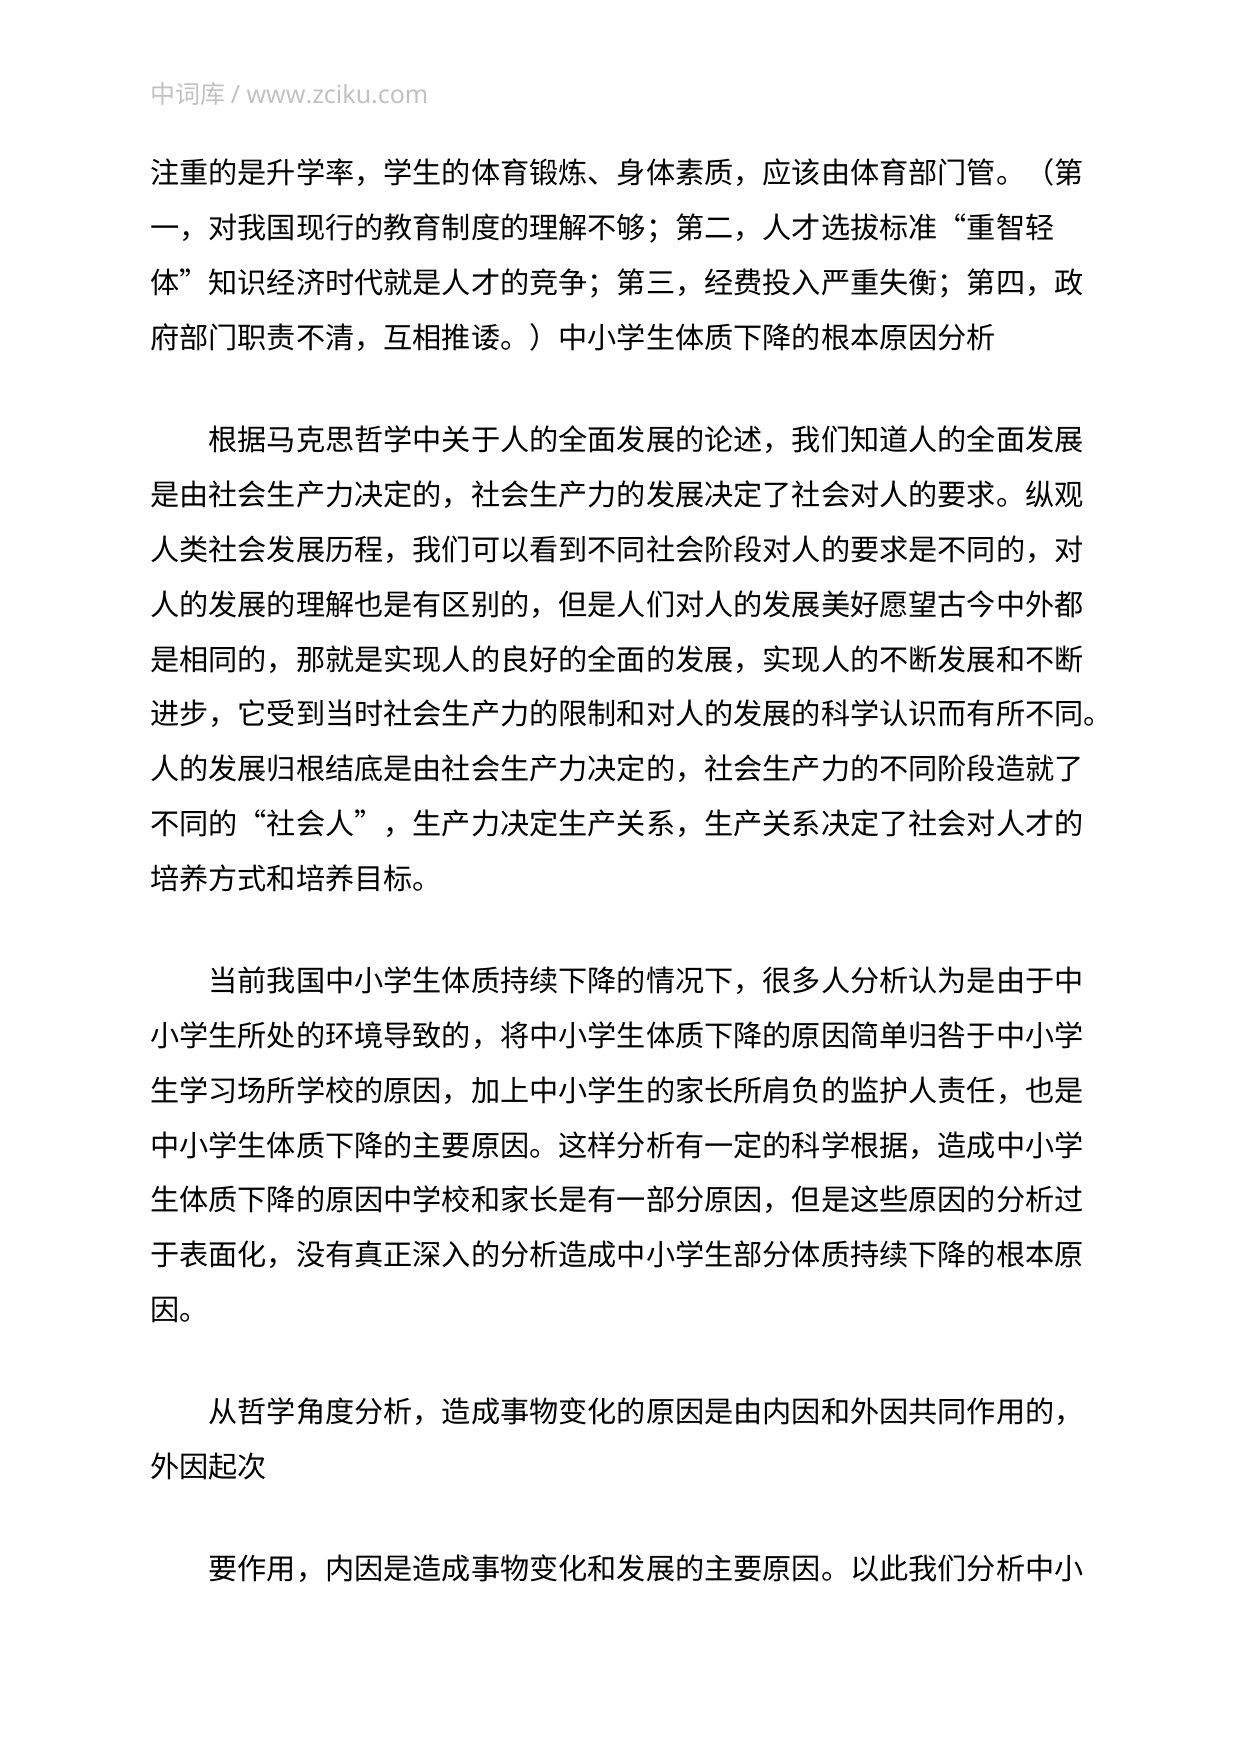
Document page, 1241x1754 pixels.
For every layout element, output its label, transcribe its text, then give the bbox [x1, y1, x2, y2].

text 从哲学角度分析，造成事物变化的原因是由内因和外因共同作用的，外因起次 [150, 1388, 1090, 1486]
text 当前我国中小学生体质持续下降的情况下，很多人分析认为是由于中小学生所处的环境导致的，将中小学生体质下降的原因简单归咎于中小学生学习场所学校的原因，加上中小学生的家长所肩负的监护人责任，也是中小学生体质下降的主要原因。这样分析有一定的科学根据，造成中小学生体质下降的原因中学校和家长是有一部分原因，但是这些原因的分析过于表面化，没有真正深入的分析造成中小学生部分体质持续下降的根本原因。 [150, 957, 1090, 1329]
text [150, 150, 1090, 357]
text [150, 1545, 1090, 1587]
text 根据马克思哲学中关于人的全面发展的论述，我们知道人的全面发展是由社会生产力决定的，社会生产力的发展决定了社会对人的要求。纵观人类社会发展历程，我们可以看到不同社会阶段对人的要求是不同的，对人的发展的理解也是有区别的，但是人们对人的发展美好愿望古今中外都是相同的，那就是实现人的良好的全面的发展，实现人的不断发展和不断进步，它受到当时社会生产力的限制和对人的发展的科学认识而有所不同。人的发展归根结底是由社会生产力决定的，社会生产力的不同阶段造就了不同的“社会人”，生产力决定生产关系，生产关系决定了社会对人才的培养方式和培养目标。 [150, 416, 1090, 898]
